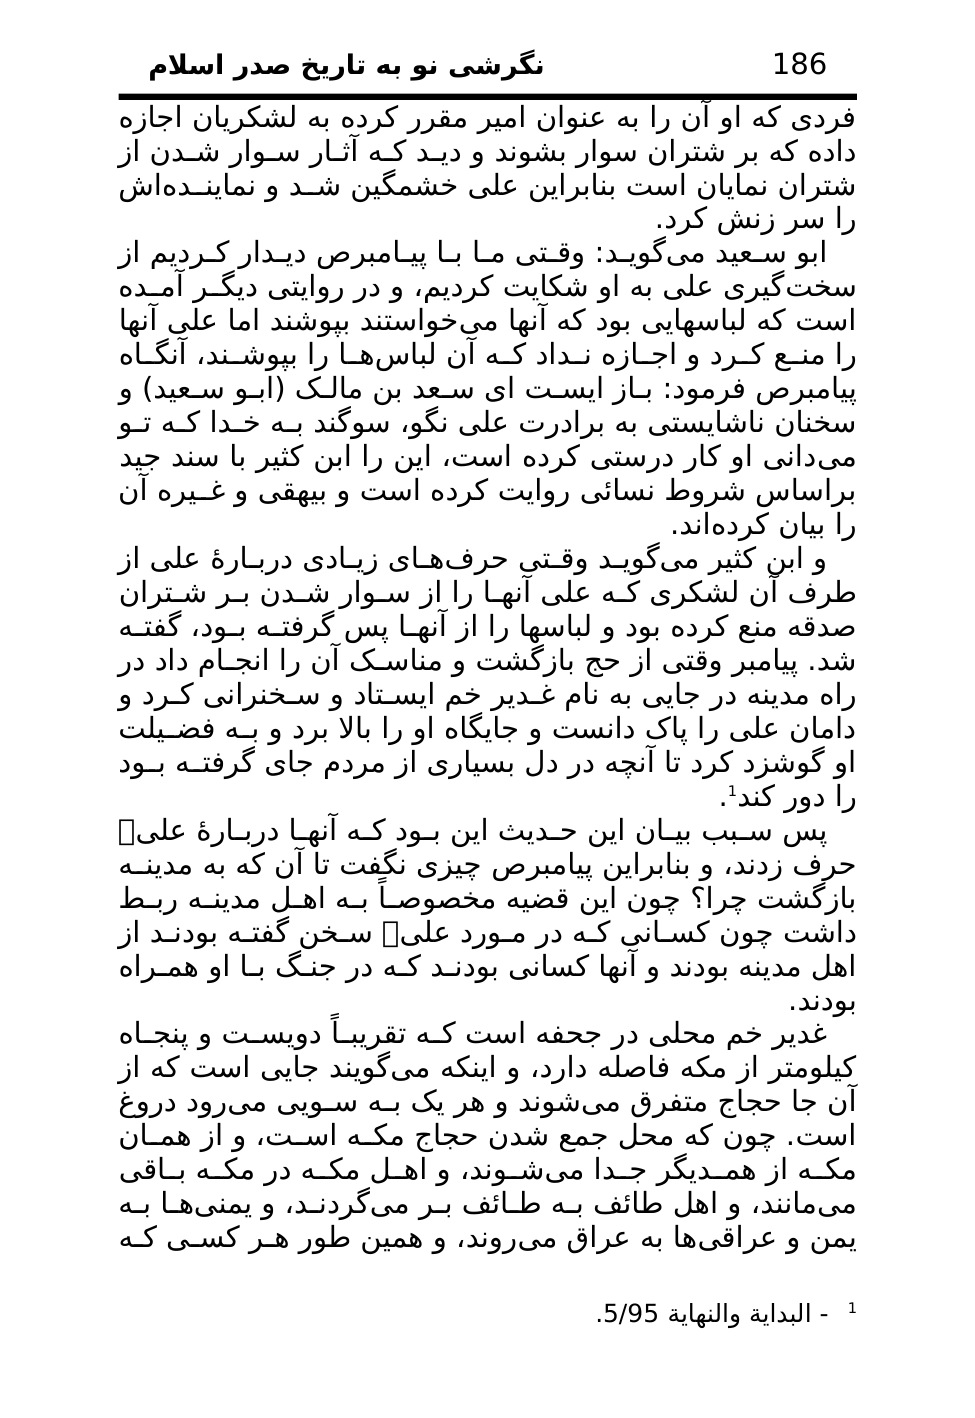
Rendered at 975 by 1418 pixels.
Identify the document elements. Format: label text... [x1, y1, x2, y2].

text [118, 100, 857, 236]
text پس سبب بیان این حدیث این بود که آنها دربارۀ علی حرف زدند، و بنابراین پیامبرص چیزی نگفت تا آن که به مدینه بازگشت چرا؟ چون این قضیه مخصوصاً به اهل مدینه ربط داشت چون کسانی که در مورد علی سخن گفته بودند از اهل مدینه بودند و آنها کسانی بودند که در جنگ با او همراه بودند. [118, 813, 857, 1017]
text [118, 1017, 857, 1254]
text و ابن کثیر می‌گوید وقتی حرف‌های زیادی دربارۀ علی از طرف آن لشکری که علی آنها را از سوار شدن بر شتران صدقه منع کرده بود و لباسها را از آنها پس گرفته بود، گفته شد. پیامبر وقتی از حج بازگشت و مناسک آن را انجام داد در راه مدینه در جایی به نام غدیر خم ایستاد و سخنرانی کرد و دامان علی را پاک دانست و جایگاه او را بالا برد و به فضیلت او گوشزد کرد تا آنچه در دل بسیاری از مردم جای گرفته بود را دور کند. [118, 541, 857, 813]
text ابو سعید می‌گوید: وقتی ما با پیامبرص دیدار کردیم از سخت‌گیری علی به او شکایت کردیم، و در روایتی دیگر آمده است که لباسهایی بود که آنها می‌خواستند بپوشند اما علی آنها را منع کرد و اجازه نداد که آن لباس‌ها را بپوشند، آنگاه پیامبرص فرمود: باز ایست ای سعد بن مالک (ابو سعید) و سخنان ناشایستی به برادرت علی نگو، سوگند به خدا که تو می‌دانی او کار درستی کرده است، این را ابن کثیر با سند جید براساس شروط نسائی روایت کرده است و بیهقی و غیره آن را بیان کرده‌اند. [118, 236, 857, 541]
